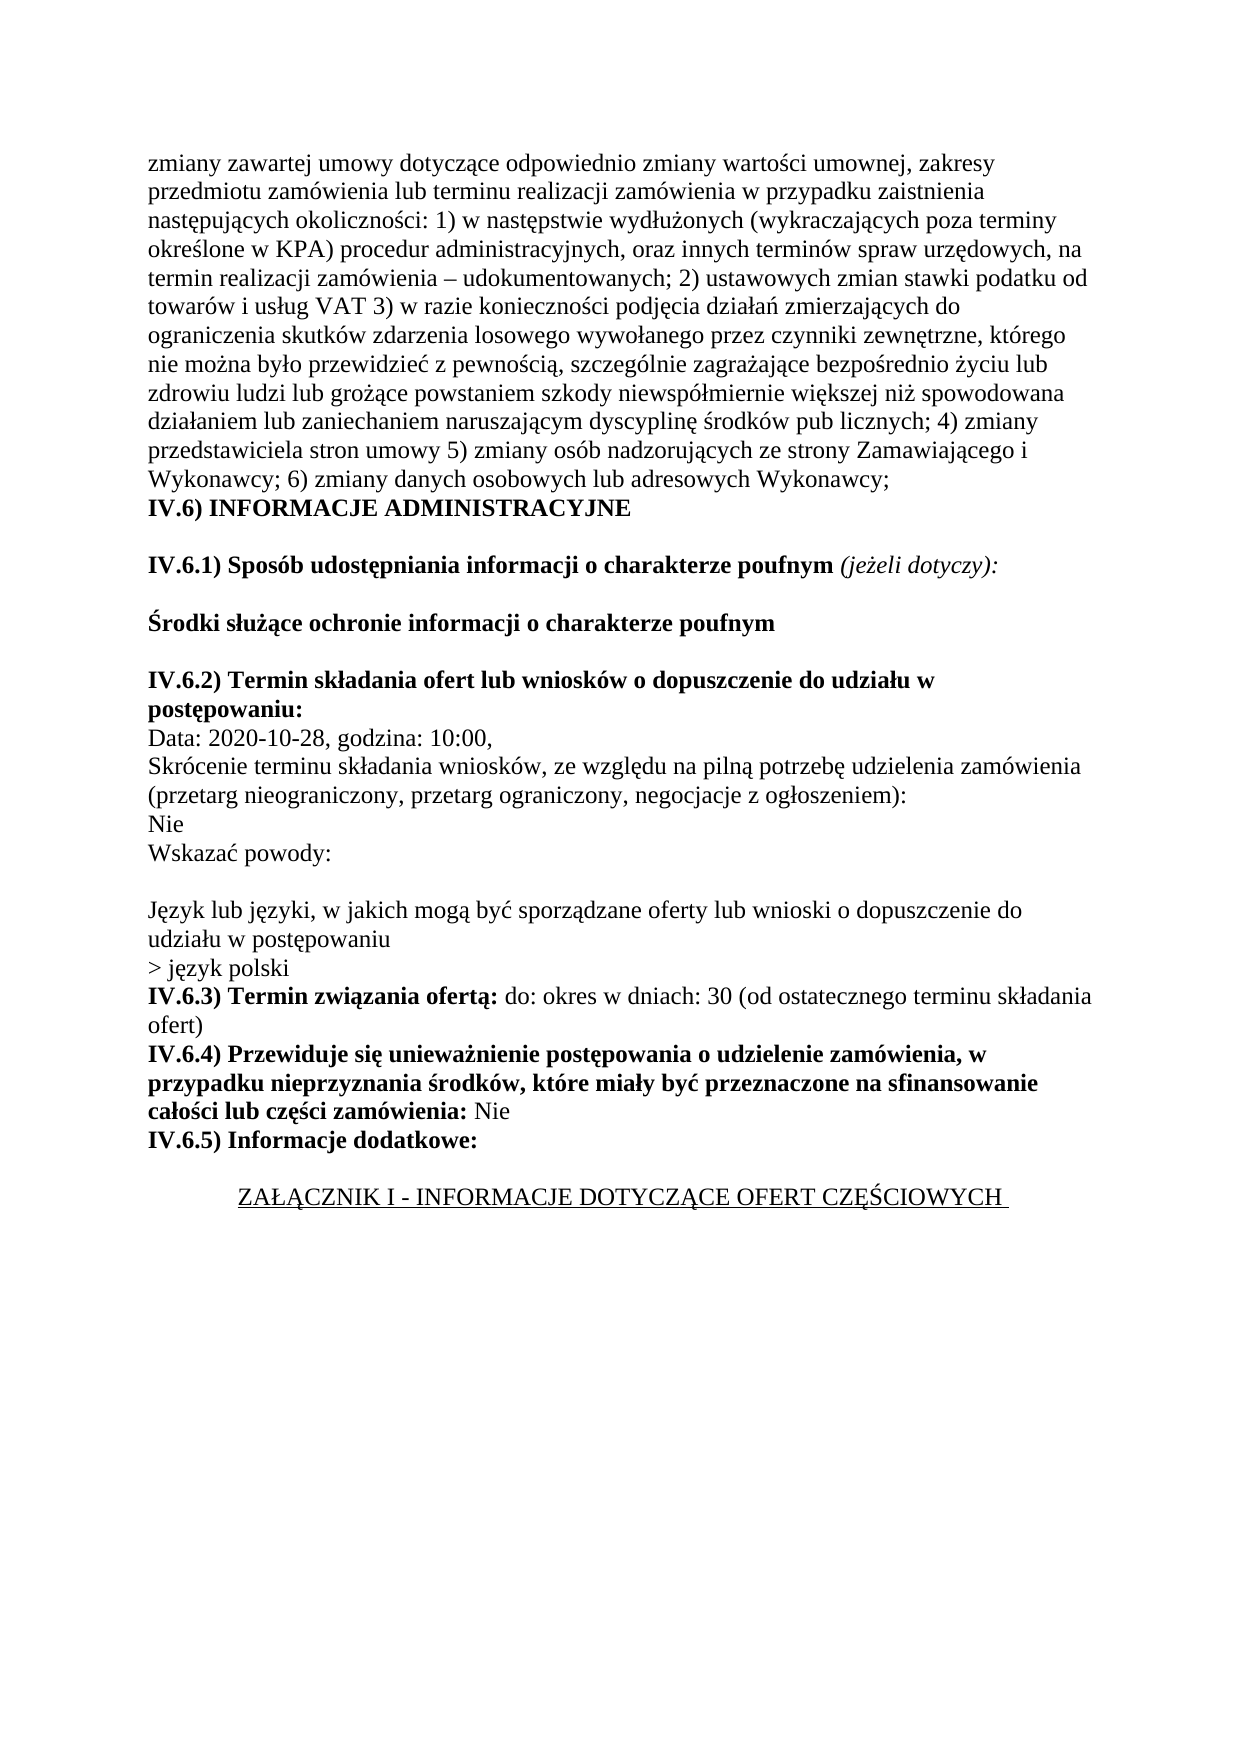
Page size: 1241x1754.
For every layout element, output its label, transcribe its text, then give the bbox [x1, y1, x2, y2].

text ZAŁĄCZNIK I - INFORMACJE DOTYCZĄCE OFERT CZĘŚCIOWYCH [148, 1182, 1093, 1211]
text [148, 148, 1093, 1182]
